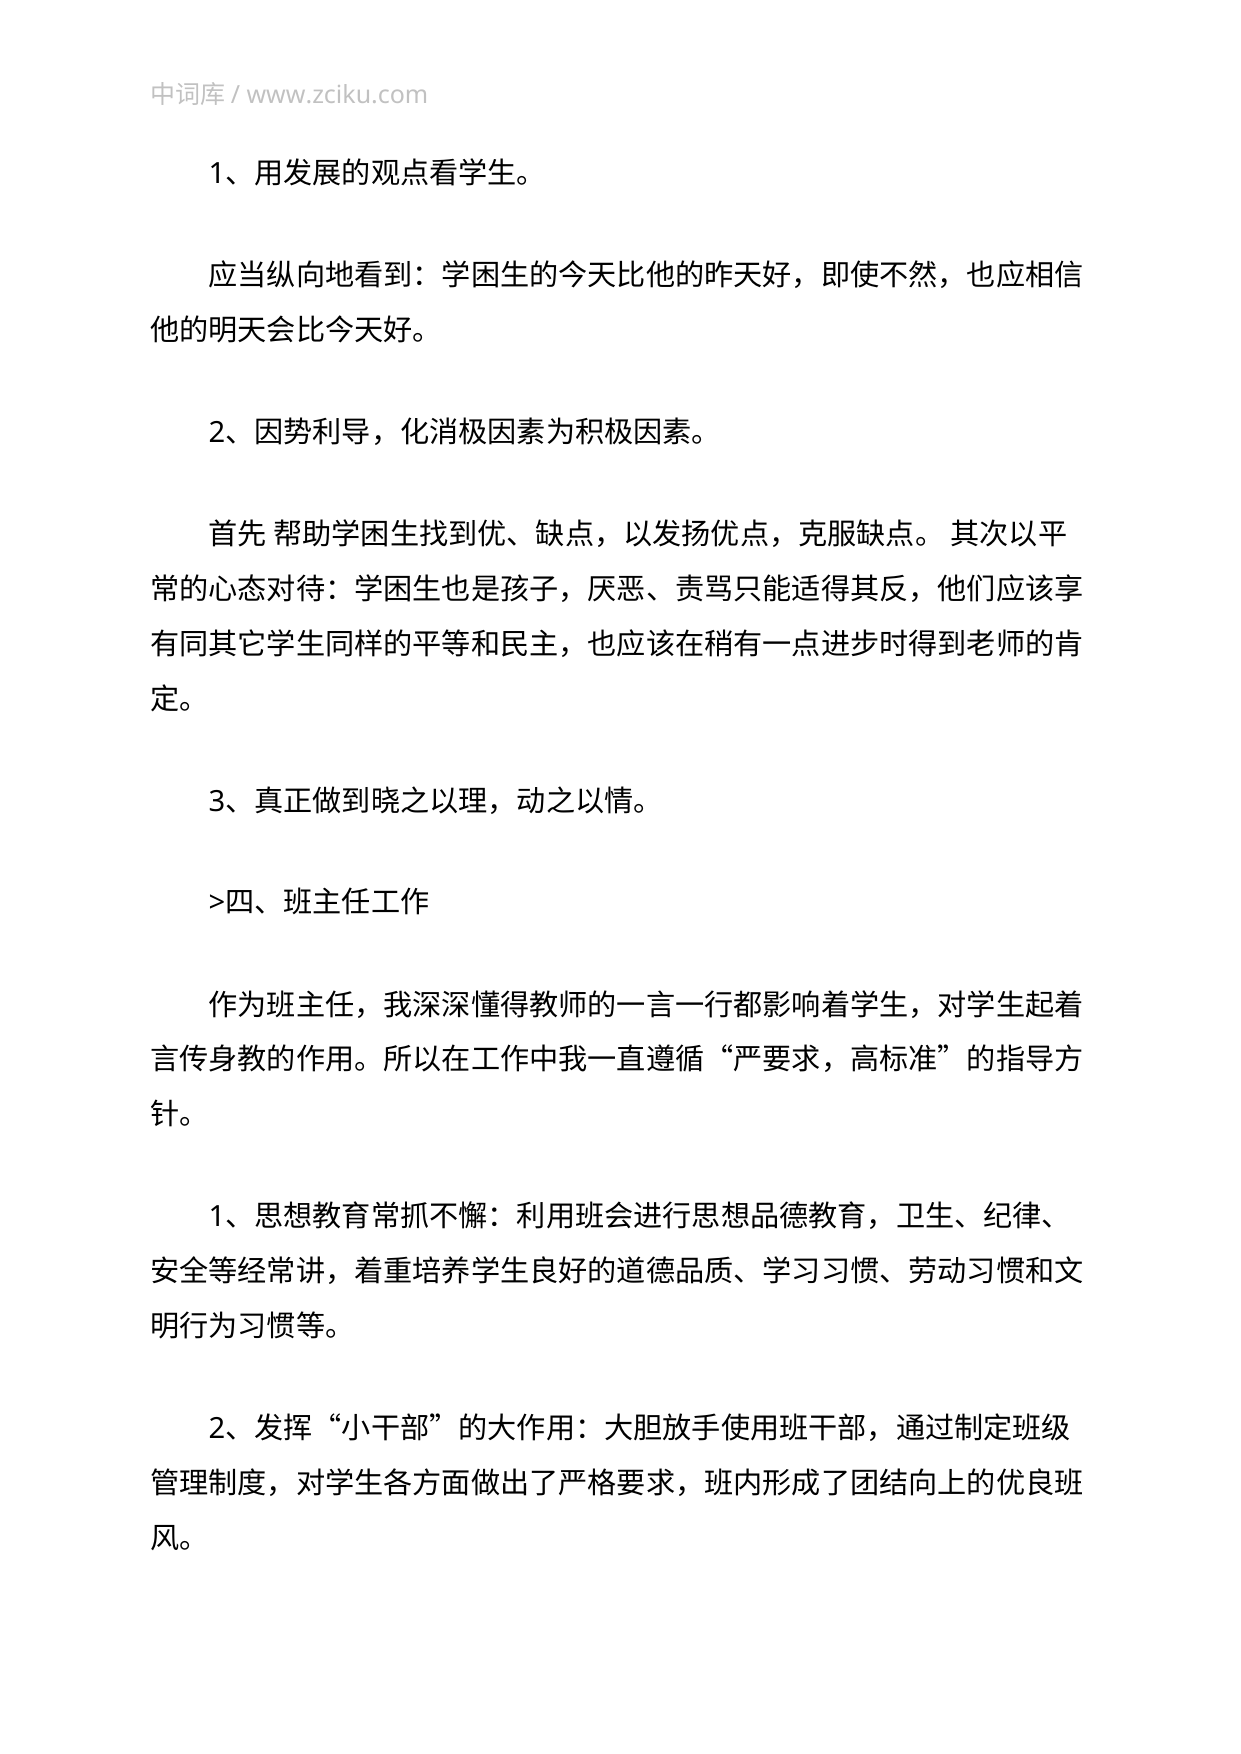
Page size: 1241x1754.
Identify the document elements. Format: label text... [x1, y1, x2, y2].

text 1、思想教育常抓不懈：利用班会进行思想品德教育，卫生、纪律、安全等经常讲，着重培养学生良好的道德品质、学习习惯、劳动习惯和文明行为习惯等。 [150, 1193, 1090, 1345]
text 1、用发展的观点看学生。 [150, 150, 1090, 192]
text >四、班主任工作 [150, 879, 1090, 921]
text 首先 帮助学困生找到优、缺点，以发扬优点，克服缺点。 其次以平常的心态对待：学困生也是孩子，厌恶、责骂只能适得其反，他们应该享有同其它学生同样的平等和民主，也应该在稍有一点进步时得到老师的肯定。 [150, 511, 1090, 718]
text 2、发挥“小干部”的大作用：大胆放手使用班干部，通过制定班级管理制度，对学生各方面做出了严格要求，班内形成了团结向上的优良班风。 [150, 1404, 1090, 1556]
text 应当纵向地看到：学困生的今天比他的昨天好，即使不然，也应相信他的明天会比今天好。 [150, 252, 1090, 349]
text 作为班主任，我深深懂得教师的一言一行都影响着学生，对学生起着言传身教的作用。所以在工作中我一直遵循“严要求，高标准”的指导方针。 [150, 981, 1090, 1133]
text 3、真正做到晓之以理，动之以情。 [150, 777, 1090, 819]
text 2、因势利导，化消极因素为积极因素。 [150, 409, 1090, 451]
